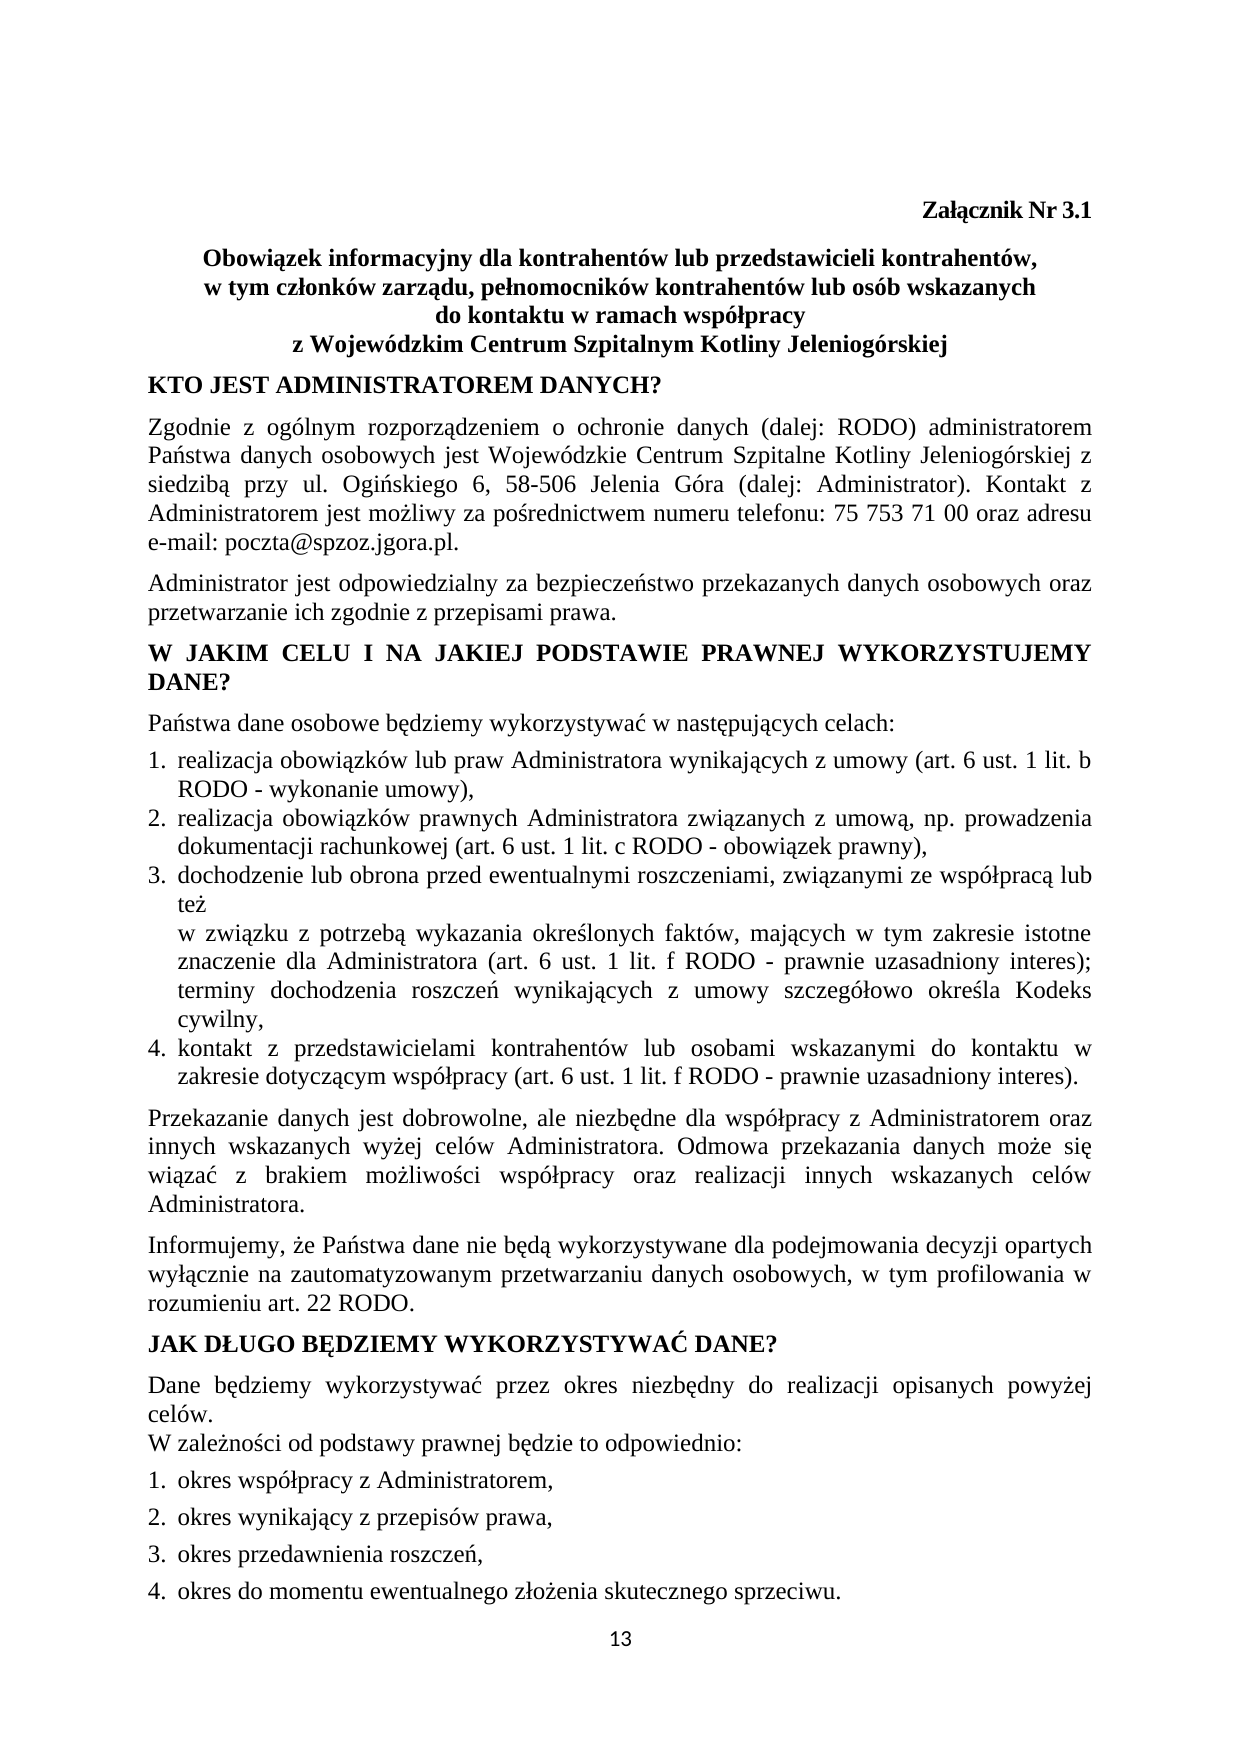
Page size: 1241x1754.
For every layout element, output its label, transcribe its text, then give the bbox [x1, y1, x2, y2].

list realizacja obowiązków lub praw Administratora wynikających z umowy (art. 6 ust. 1 lit. b RODO - wykonanie umowy), [148, 745, 1093, 803]
list dochodzenie lub obrona przed ewentualnymi roszczeniami, związanymi ze współpracą lub też w związku z potrzebą wykazania określonych faktów, mających w tym zakresie istotne znaczenie dla Administratora (art. 6 ust. 1 lit. f RODO - prawnie uzasadniony interes); terminy dochodzenia roszczeń wynikających z umowy szczegółowo określa Kodeks cywilny, [148, 860, 1093, 1033]
list kontakt z przedstawicielami kontrahentów lub osobami wskazanymi do kontaktu w zakresie dotyczącym współpracy (art. 6 ust. 1 lit. f RODO - prawnie uzasadniony interes). [148, 1033, 1093, 1090]
list okres przedawnienia roszczeń, [148, 1539, 1093, 1568]
text Państwa dane osobowe będziemy wykorzystywać w następujących celach: [148, 708, 1093, 737]
text Zgodnie z ogólnym rozporządzeniem o ochronie danych (dalej: RODO) administratorem Państwa danych osobowych jest Wojewódzkie Centrum Szpitalne Kotliny Jeleniogórskiej z siedzibą przy ul. Ogińskiego 6, 58-506 Jelenia Góra (dalej: Administrator). Kontakt z Administratorem jest możliwy za pośrednictwem numeru telefonu: 75 753 71 00 oraz adresu e-mail: poczta@spzoz.jgora.pl. [148, 412, 1093, 556]
text w tym członków zarządu, pełnomocników kontrahentów lub osób wskazanych [148, 272, 1093, 301]
text JAK DŁUGO BĘDZIEMY WYKORZYSTYWAĆ DANE? [148, 1329, 1093, 1358]
list okres wynikający z przepisów prawa, [148, 1502, 1093, 1531]
text Administrator jest odpowiedzialny za bezpieczeństwo przekazanych danych osobowych oraz przetwarzanie ich zgodnie z przepisami prawa. [148, 568, 1093, 626]
text W JAKIM CELU I NA JAKIEJ PODSTAWIE PRAWNEJ WYKORZYSTUJEMY DANE? [148, 638, 1093, 696]
text Przekazanie danych jest dobrowolne, ale niezbędne dla współpracy z Administratorem oraz innych wskazanych wyżej celów Administratora. Odmowa przekazania danych może się wiązać z brakiem możliwości współpracy oraz realizacji innych wskazanych celów Administratora. [148, 1103, 1093, 1218]
text Obowiązek informacyjny dla kontrahentów lub przedstawicieli kontrahentów, [148, 243, 1093, 272]
text Informujemy, że Państwa dane nie będą wykorzystywane dla podejmowania decyzji opartych wyłącznie na zautomatyzowanym przetwarzaniu danych osobowych, w tym profilowania w rozumieniu art. 22 RODO. [148, 1230, 1093, 1316]
list okres współpracy z Administratorem, [148, 1465, 1093, 1493]
text do kontaktu w ramach współpracy z Wojewódzkim Centrum Szpitalnym Kotliny Jeleniogórskiej [148, 301, 1093, 358]
list realizacja obowiązków prawnych Administratora związanych z umową, np. prowadzenia dokumentacji rachunkowej (art. 6 ust. 1 lit. c RODO - obowiązek prawny), [148, 803, 1093, 860]
list okres do momentu ewentualnego złożenia skutecznego sprzeciwu. [148, 1576, 1093, 1605]
text Dane będziemy wykorzystywać przez okres niezbędny do realizacji opisanych powyżej celów. W zależności od podstawy prawnej będzie to odpowiednio: [148, 1370, 1093, 1456]
text Załącznik Nr 3.1 [148, 195, 1093, 224]
text KTO JEST ADMINISTRATOREM DANYCH? [148, 371, 1093, 399]
